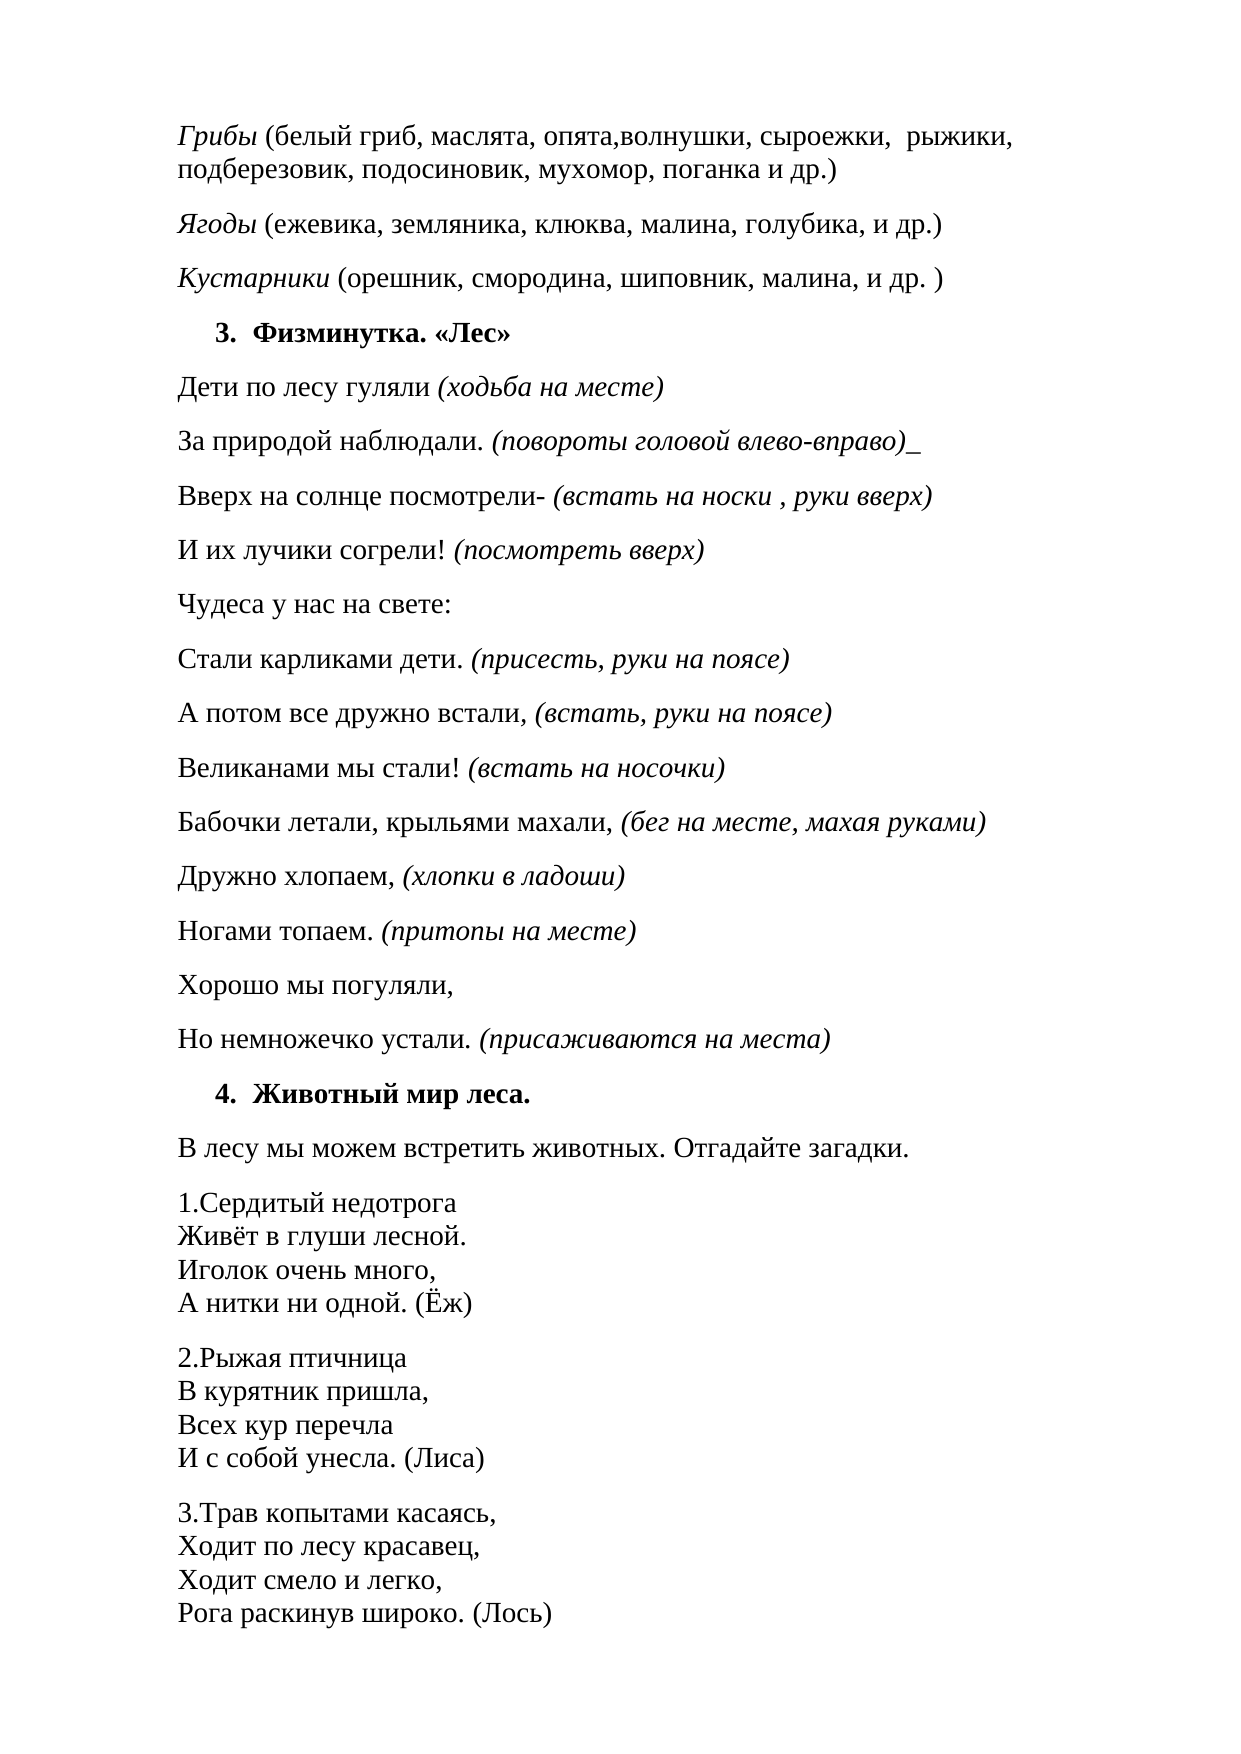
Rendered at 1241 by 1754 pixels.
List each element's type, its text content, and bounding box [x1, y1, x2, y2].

text Хорошо мы погуляли, [177, 967, 1152, 1001]
text Грибы (белый гриб, маслята, опята,волнушки, сыроежки, рыжики, подберезовик, подосиновик, мухомор, поганка и др.) [177, 118, 1152, 185]
text Дети по лесу гуляли (ходьба на месте) [177, 369, 1152, 403]
text 3.Трав копытами касаясь, Ходит по лесу красавец, Ходит смело и легко, Рога раскинув широко. (Лось) [442, 1495, 1152, 1629]
text Но немножечко устали. (присаживаются на места) [177, 1022, 1152, 1055]
list Животный мир леса. [215, 1076, 1152, 1109]
text 2.Рыжая птичница В курятник пришла, Всех кур перечла И с собой унесла. (Лиса) [401, 1340, 1152, 1474]
text В лесу мы можем встретить животных. Отгадайте загадки. [177, 1130, 1152, 1164]
text Кустарники (орешник, смородина, шиповник, малина, и др. ) [177, 260, 1152, 294]
text Чудеса у нас на свете: [177, 587, 1152, 620]
text Ногами топаем. (притопы на месте) [177, 913, 1152, 946]
text За природой наблюдали. (повороты головой влево-вправо)_ [177, 423, 1152, 457]
text Великанами мы стали! (встать на носочки) [177, 750, 1152, 783]
text Ягоды (ежевика, земляника, клюква, малина, голубика, и др.) [177, 206, 1152, 239]
text И их лучики согрели! (посмотреть вверх) [177, 532, 1152, 566]
text А потом все дружно встали, (встать, руки на поясе) [177, 695, 1152, 729]
text 1.Сердитый недотрога Живёт в глуши лесной. Иголок очень много, А нитки ни одной. (Ёж) [443, 1185, 1152, 1319]
text Дружно хлопаем, (хлопки в ладоши) [177, 858, 1152, 892]
list Физминутка. «Лес» [215, 315, 1152, 348]
text Бабочки летали, крыльями махали, (бег на месте, махая руками) [177, 804, 1152, 838]
text Вверх на солнце посмотрели- (встать на носки , руки вверх) [177, 478, 1152, 511]
text Стали карликами дети. (присесть, руки на поясе) [177, 641, 1152, 674]
